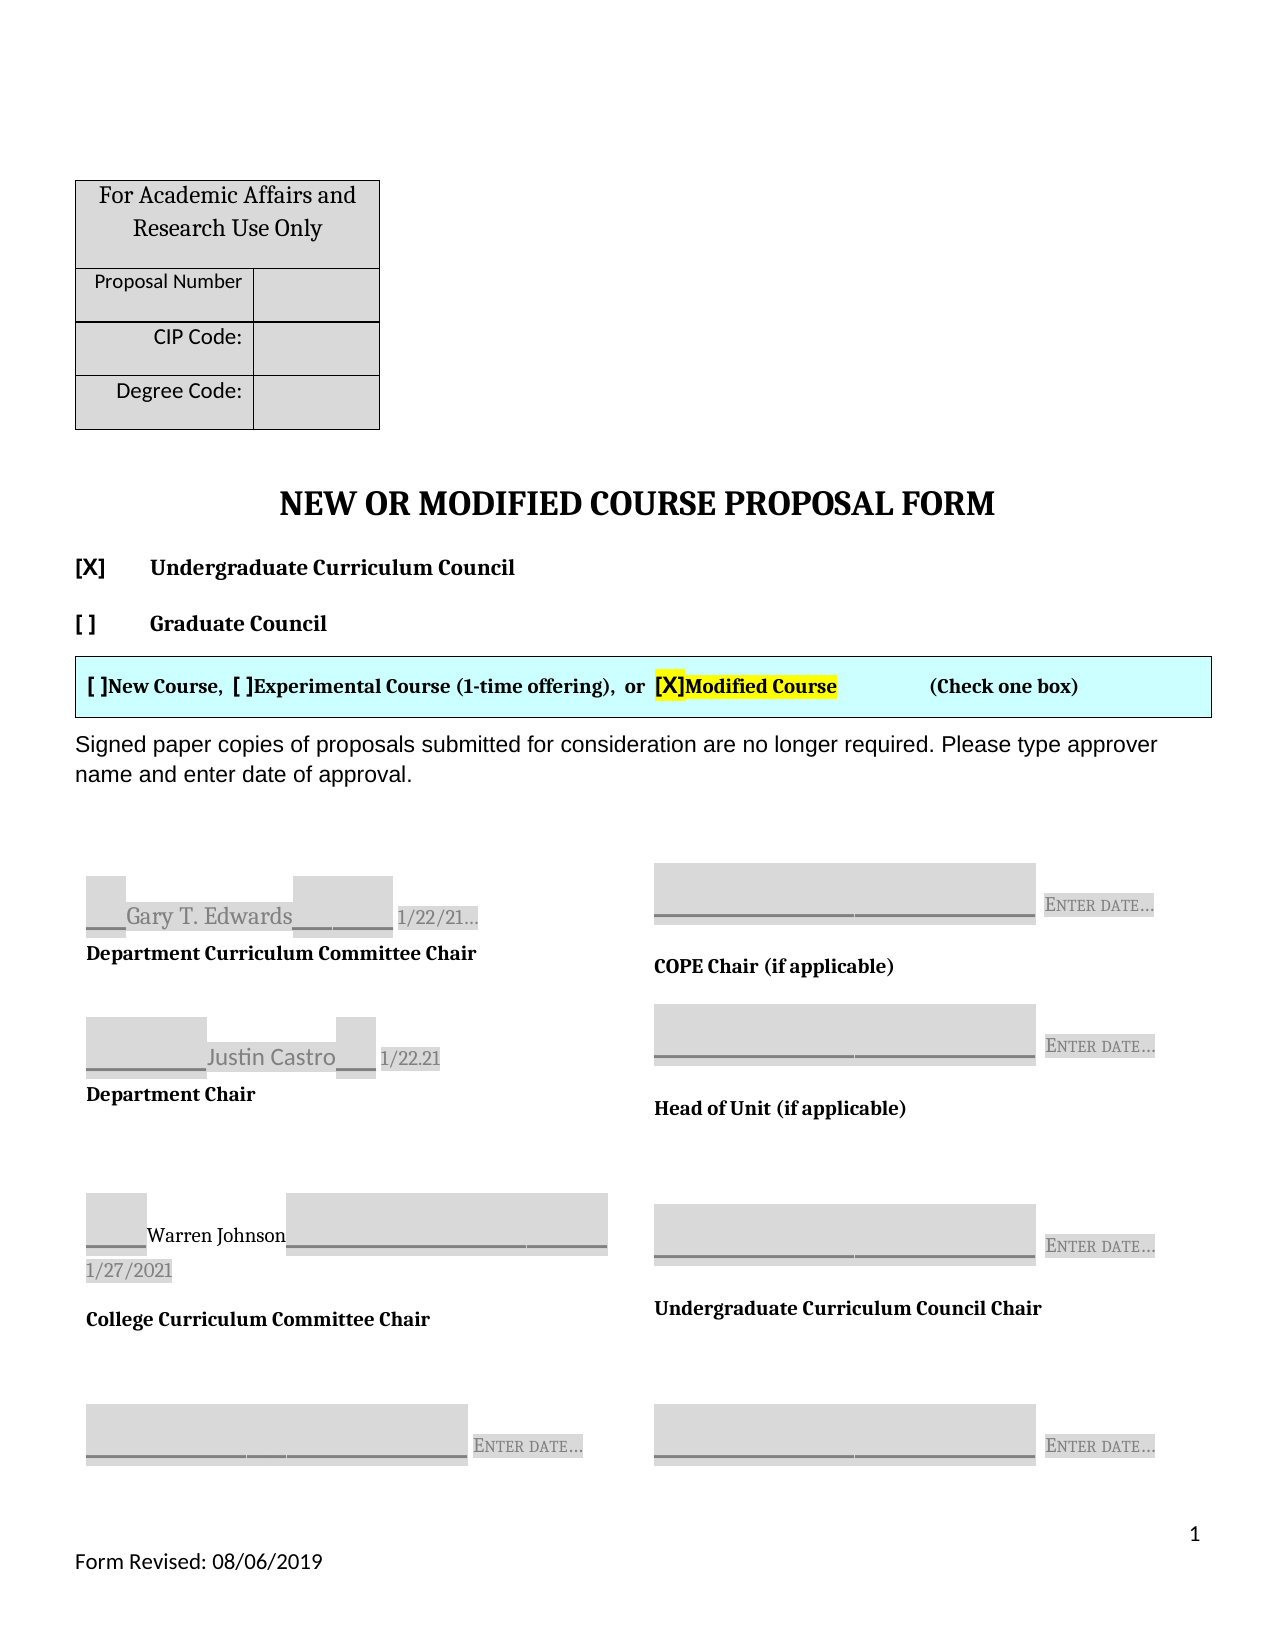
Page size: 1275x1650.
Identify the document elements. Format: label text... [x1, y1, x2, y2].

table_header ___________________ Enter date… COPE Chair (if applicable) [643, 863, 1211, 1004]
text Signed paper copies of proposals submitted for consideration are no longer required. Please type approver name and enter date of approval. [75, 731, 1200, 787]
table_header [ ]New Course, [ ]Experimental Course (1-time offering), or [X]Modified Course (Check one box) [76, 657, 1211, 717]
table_cell CIP Code: [76, 323, 253, 375]
table_cell ___________________ 1/27/2021 College Curriculum Committee Chair [75, 1145, 643, 1404]
table_cell ___________________ Enter date… Undergraduate Curriculum Council Chair [643, 1145, 1211, 1404]
table_cell Proposal Number [76, 269, 253, 321]
text [X] Undergraduate Curriculum Council [75, 551, 1200, 582]
table_header For Academic Affairs and Research Use Only [76, 181, 379, 268]
text [ ] Graduate Council [75, 607, 1200, 639]
table_cell [254, 376, 379, 429]
table_cell [254, 323, 379, 375]
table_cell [75, 1404, 643, 1500]
table_cell Degree Code: [76, 376, 253, 429]
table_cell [643, 1404, 1211, 1500]
text NEW OR MODIFIED COURSE PROPOSAL FORM [75, 483, 1200, 524]
table_cell ______Justin Castro__ 1/22.21 Department Chair [75, 1004, 643, 1145]
table_header __Gary T. Edwards_____ 1/22/21… Department Curriculum Committee Chair [75, 863, 643, 1004]
table_cell [254, 269, 379, 321]
table_cell ___________________ Enter date… Head of Unit (if applicable) [643, 1004, 1211, 1145]
